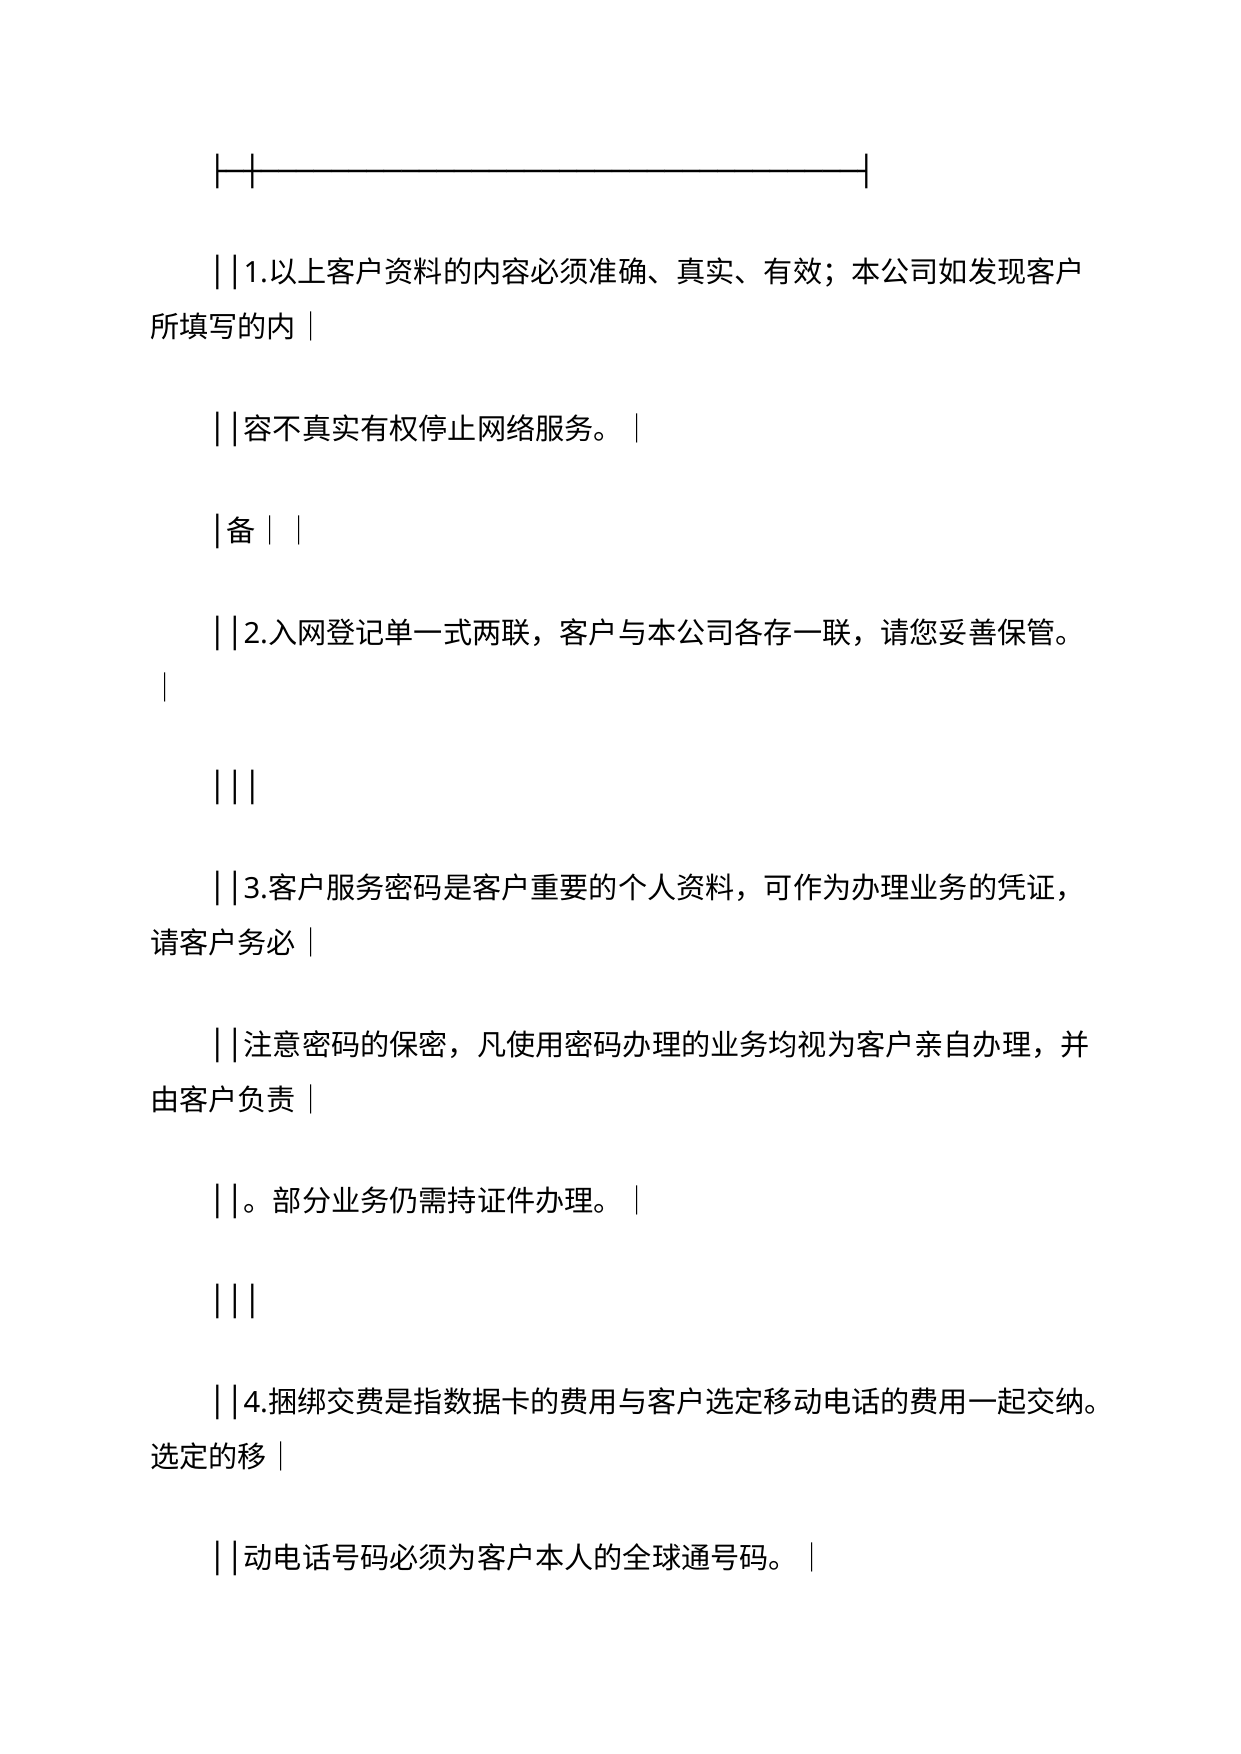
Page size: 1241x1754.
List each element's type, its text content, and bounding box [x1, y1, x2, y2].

text ││动电话号码必须为客户本人的全球通号码。│ [150, 1535, 1090, 1577]
text │││ [150, 766, 1090, 806]
text │││ [150, 1280, 1090, 1319]
text │备││ [150, 507, 1090, 549]
text ││4.捆绑交费是指数据卡的费用与客户选定移动电话的费用一起交纳。选定的移│ [150, 1378, 1090, 1476]
text ├─┼──────────────────────────────────┤ [150, 150, 1090, 190]
text ││3.客户服务密码是客户重要的个人资料，可作为办理业务的凭证，请客户务必│ [150, 864, 1090, 962]
text ││。部分业务仍需持证件办理。│ [150, 1178, 1090, 1220]
text ││1.以上客户资料的内容必须准确、真实、有效；本公司如发现客户所填写的内│ [150, 248, 1090, 346]
text ││容不真实有权停止网络服务。│ [150, 405, 1090, 448]
text ││注意密码的保密，凡使用密码办理的业务均视为客户亲自办理，并由客户负责│ [150, 1021, 1090, 1118]
text ││2.入网登记单一式两联，客户与本公司各存一联，请您妥善保管。│ [150, 609, 1090, 706]
